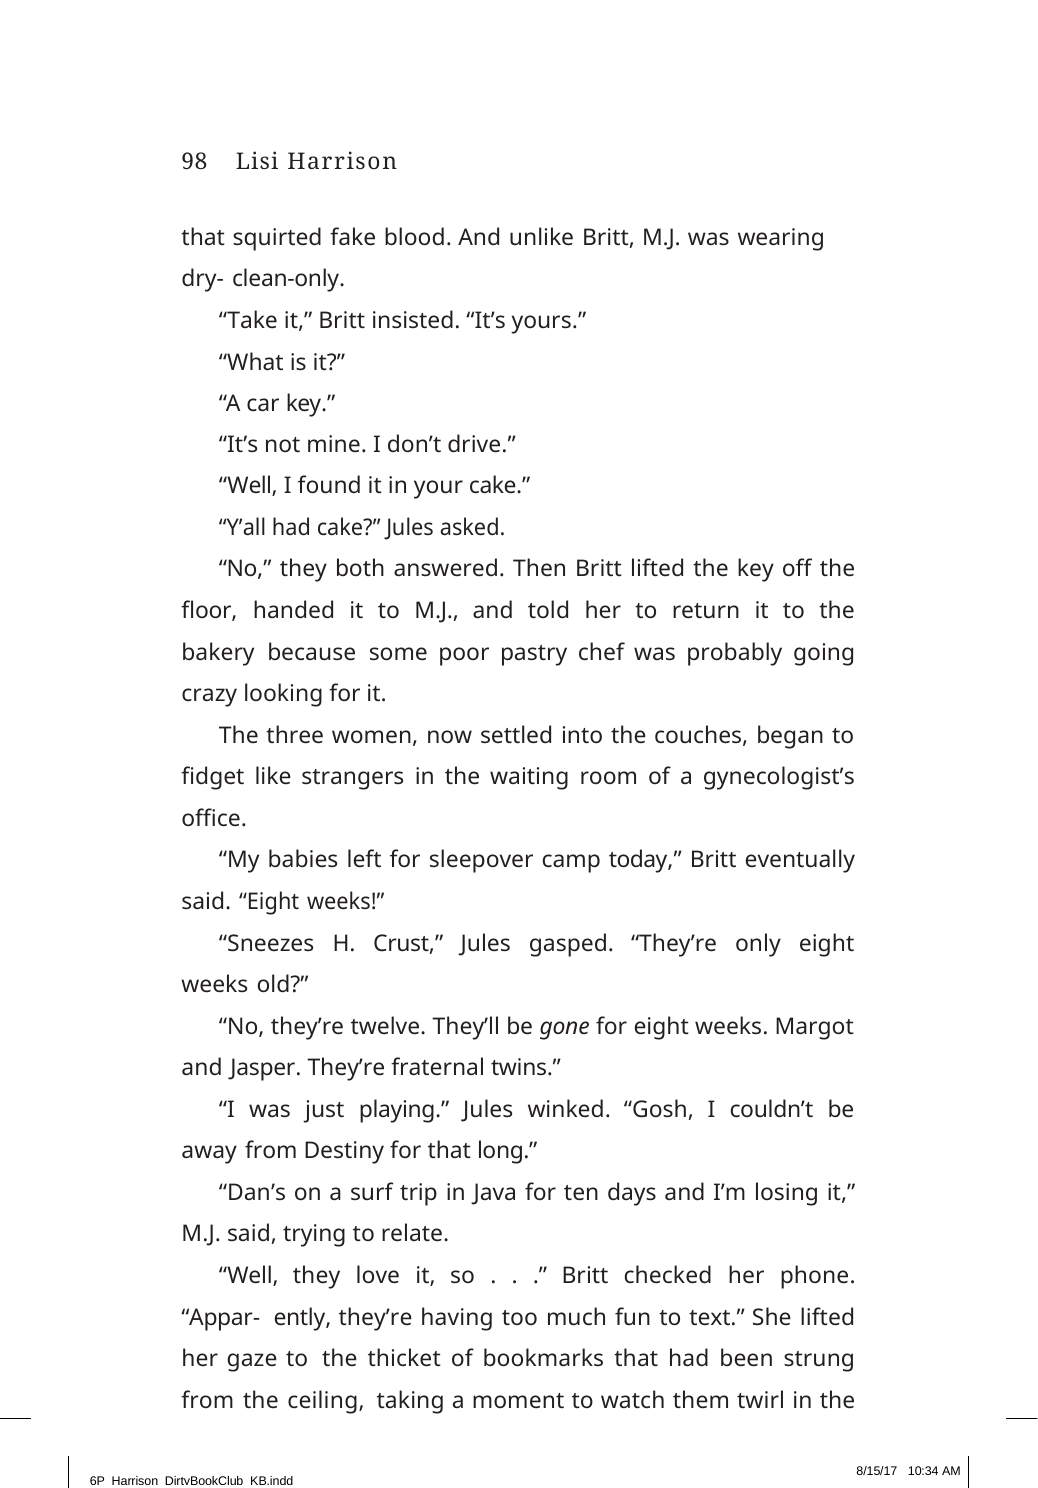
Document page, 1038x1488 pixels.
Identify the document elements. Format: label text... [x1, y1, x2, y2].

text “My babies left for sleepover camp today,” Britt eventually said. “Eight weeks!” [181, 843, 855, 916]
text “It’s not mine. I don’t drive.” “Well, I found it in your cake.” “Y’all had cake?” Jules asked. [219, 428, 549, 542]
text “Dan’s on a surf trip in Java for ten days and I’m losing it,” M.J. said, trying to relate. [181, 1176, 855, 1249]
text “No,” they both answered. Then Britt lifted the key off the floor, handed it to M.J., and told her to return it to the bakery because some poor pastry chef was probably going crazy looking for it. [181, 552, 856, 708]
text 98 Lisi Harrison [181, 145, 1037, 176]
text “Take it,” Britt insisted. “It’s yours.” “What is it?” [219, 304, 626, 377]
text that squirted fake blood. And unlike Britt, M.J. was wearing dry- clean-only. [181, 221, 854, 293]
text “A car key.” [219, 387, 1037, 418]
text The three women, now settled into the couches, began to fidget like strangers in the waiting room of a gynecologist’s office. [181, 719, 854, 833]
text “I was just playing.” Jules winked. “Gosh, I couldn’t be away from Destiny for that long.” [181, 1093, 854, 1166]
text “No, they’re twelve. They’ll be gone for eight weeks. Margot and Jasper. They’re fraternal twins.” [181, 1009, 854, 1082]
text “Sneezes H. Crust,” Jules gasped. “They’re only eight weeks old?” [181, 926, 854, 999]
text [181, 1259, 855, 1415]
